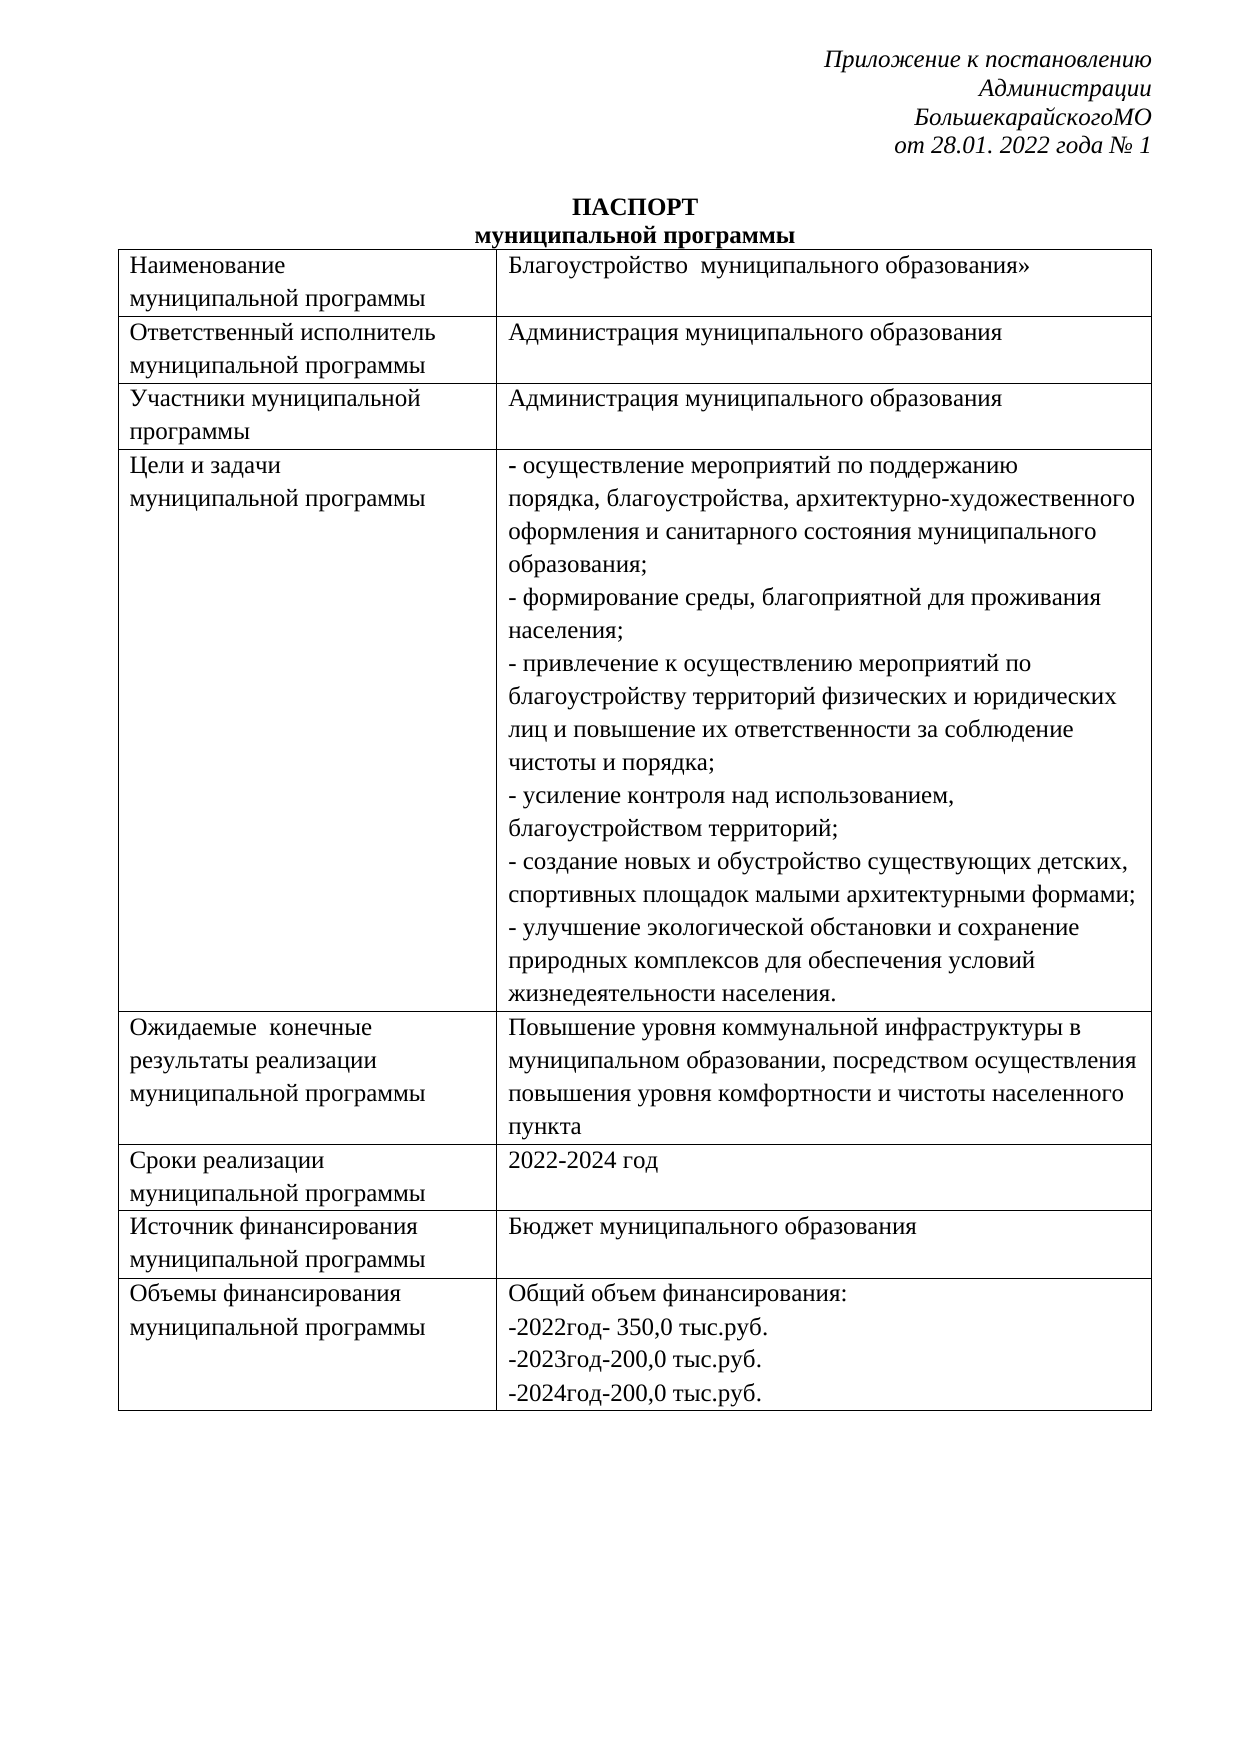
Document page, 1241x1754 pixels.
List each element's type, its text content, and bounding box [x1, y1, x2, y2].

text муниципальной программы [118, 220, 1152, 249]
text ПАСПОРТ [118, 192, 1152, 220]
table_cell Ожидаемые конечные результаты реализации муниципальной программы [119, 1012, 496, 1144]
text Приложение к постановлению [118, 44, 1152, 73]
table_cell Повышение уровня коммунальной инфраструктуры в муниципальном образовании, посредством осуществления повышения уровня комфортности и чистоты населенного пункта [497, 1012, 1151, 1144]
table_cell Ответственный исполнитель муниципальной программы [119, 317, 496, 382]
table_header Наименование муниципальной программы [119, 250, 496, 316]
table_cell Сроки реализации муниципальной программы [119, 1145, 496, 1210]
table_cell Администрация муниципального образования [497, 384, 1151, 449]
table_cell Бюджет муниципального образования [497, 1211, 1151, 1277]
table_cell Объемы финансирования муниципальной программы [119, 1279, 496, 1410]
table_cell 2022-2024 год [497, 1145, 1151, 1210]
table_cell - осуществление мероприятий по поддержанию порядка, благоустройства, архитектурно-художественного оформления и санитарного состояния муниципального образования; - формирование среды, благоприятной для проживания населения; - привлечение к осуществлению мероприятий по благоустройству территорий физических и юридических лиц и повышение их ответственности за соблюдение чистоты и порядка; - усиление контроля над использованием, благоустройством территорий; - создание новых и обустройство существующих детских, спортивных площадок малыми архитектурными формами; - улучшение экологической обстановки и сохранение природных комплексов для обеспечения условий жизнедеятельности населения. [497, 450, 1151, 1011]
table_cell Источник финансирования муниципальной программы [119, 1211, 496, 1277]
text от 28.01. 2022 года № 1 [118, 131, 1152, 159]
table_header Благоустройство муниципального образования» [497, 250, 1151, 316]
text Администрации БольшекарайскогоМО [118, 73, 1152, 131]
table_cell Общий объем финансирования: -2022год- 350,0 тыс.руб. -2023год-200,0 тыс.руб. -2024год-200,0 тыс.руб. [497, 1279, 1151, 1410]
table_cell Цели и задачи муниципальной программы [119, 450, 496, 1011]
table_cell Участники муниципальной программы [119, 384, 496, 449]
table_cell Администрация муниципального образования [497, 317, 1151, 382]
